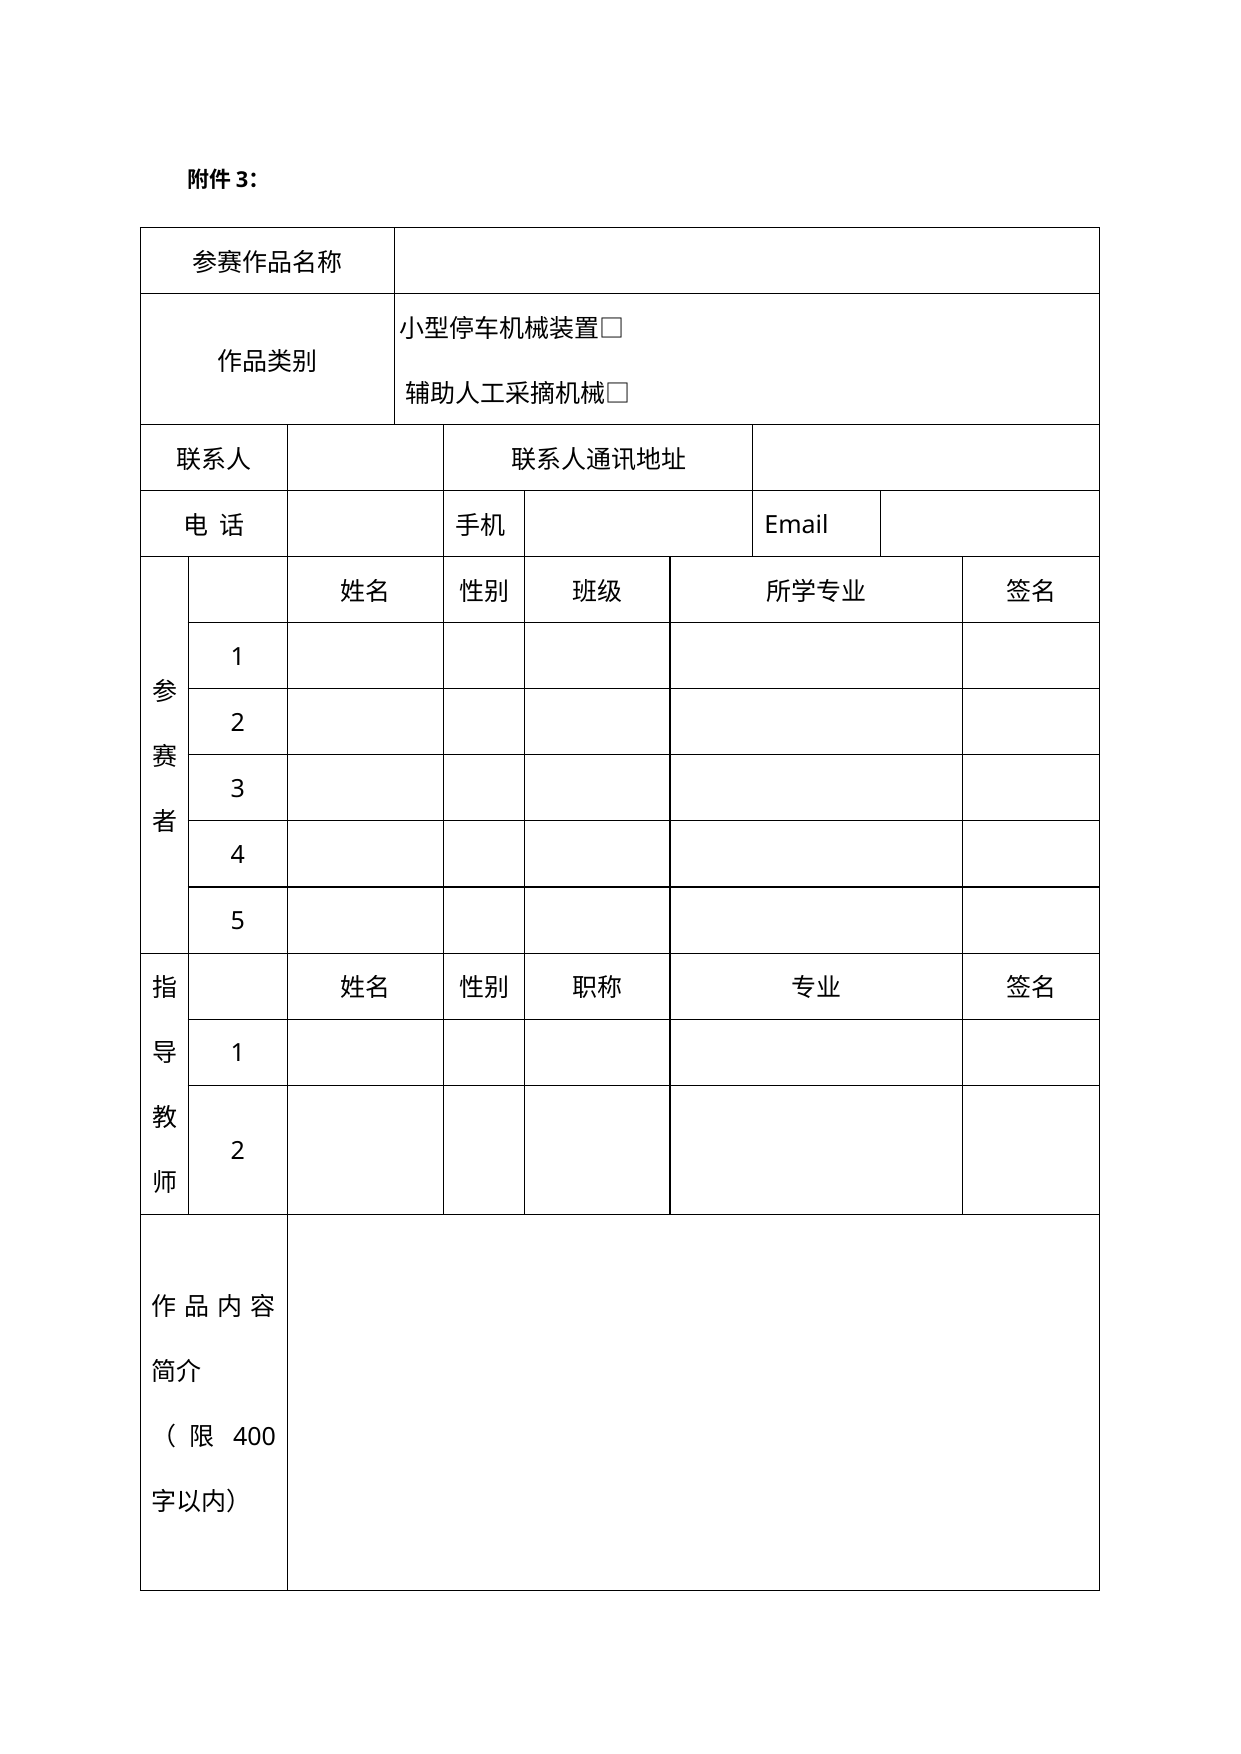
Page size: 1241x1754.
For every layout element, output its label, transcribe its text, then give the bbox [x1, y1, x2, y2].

table_cell [288, 491, 443, 556]
table_cell 性别 [444, 954, 524, 1018]
table_cell [525, 755, 669, 820]
table_cell Email [753, 491, 880, 556]
table_cell 3 [189, 755, 287, 820]
table_cell [444, 1086, 524, 1213]
text 附件3： [187, 162, 1053, 194]
table_cell [963, 821, 1099, 886]
table_cell 5 [189, 888, 287, 952]
table_cell 性别 [444, 557, 524, 622]
table_cell [963, 888, 1099, 952]
table_cell [444, 623, 524, 688]
table_cell [444, 1020, 524, 1084]
table_cell 专业 [671, 954, 962, 1018]
table_cell [288, 821, 443, 886]
table_cell 班级 [525, 557, 669, 622]
table_cell [963, 1020, 1099, 1084]
table_cell [189, 954, 287, 1018]
table_cell [444, 689, 524, 754]
table_cell [671, 623, 962, 688]
table_cell [525, 821, 669, 886]
table_header 参赛作品名称 [141, 228, 394, 293]
table_cell [525, 689, 669, 754]
table_cell [288, 1020, 443, 1084]
table_cell 小型停车机械装置□ 辅助人工采摘机械□ [395, 294, 1099, 424]
table_cell [525, 1020, 669, 1084]
table_cell 4 [189, 821, 287, 886]
table_cell [671, 1086, 962, 1213]
table_cell 姓名 [288, 557, 443, 622]
table_cell 2 [189, 689, 287, 754]
table_cell [525, 1086, 669, 1213]
table_cell 手机 [444, 491, 524, 556]
table_cell [288, 689, 443, 754]
table_cell [444, 821, 524, 886]
table_cell 指导教师 [141, 954, 188, 1213]
table_cell [444, 888, 524, 952]
table_cell 所学专业 [671, 557, 962, 622]
table_cell [288, 755, 443, 820]
table_cell 1 [189, 1020, 287, 1084]
table_cell 签名 [963, 954, 1099, 1018]
table_cell [881, 491, 1099, 556]
table_cell [671, 689, 962, 754]
table_cell 作品内容简介 （限400字以内） [141, 1215, 287, 1589]
table_cell [753, 425, 1099, 490]
table_cell 参赛者 [141, 557, 188, 952]
table_cell 职称 [525, 954, 669, 1018]
table_cell [189, 557, 287, 622]
table_cell [671, 888, 962, 952]
table_cell [288, 425, 443, 490]
table_cell [963, 623, 1099, 688]
table_cell [963, 1086, 1099, 1213]
table_cell [288, 623, 443, 688]
table_cell [288, 1215, 1099, 1589]
table_cell 签名 [963, 557, 1099, 622]
table_cell 电 话 [141, 491, 287, 556]
table_cell [525, 491, 752, 556]
table_cell [963, 689, 1099, 754]
table_cell 姓名 [288, 954, 443, 1018]
table_cell [671, 1020, 962, 1084]
table_cell [444, 755, 524, 820]
table_header [395, 228, 1099, 293]
table_cell 作品类别 [141, 294, 394, 424]
table_cell [671, 821, 962, 886]
table_cell 2 [189, 1086, 287, 1213]
table_cell [671, 755, 962, 820]
table_cell [963, 755, 1099, 820]
table_cell 联系人 [141, 425, 287, 490]
table_cell [288, 888, 443, 952]
table_cell [288, 1086, 443, 1213]
table_cell [525, 623, 669, 688]
table_cell 1 [189, 623, 287, 688]
table_cell [525, 888, 669, 952]
table_cell 联系人通讯地址 [444, 425, 752, 490]
